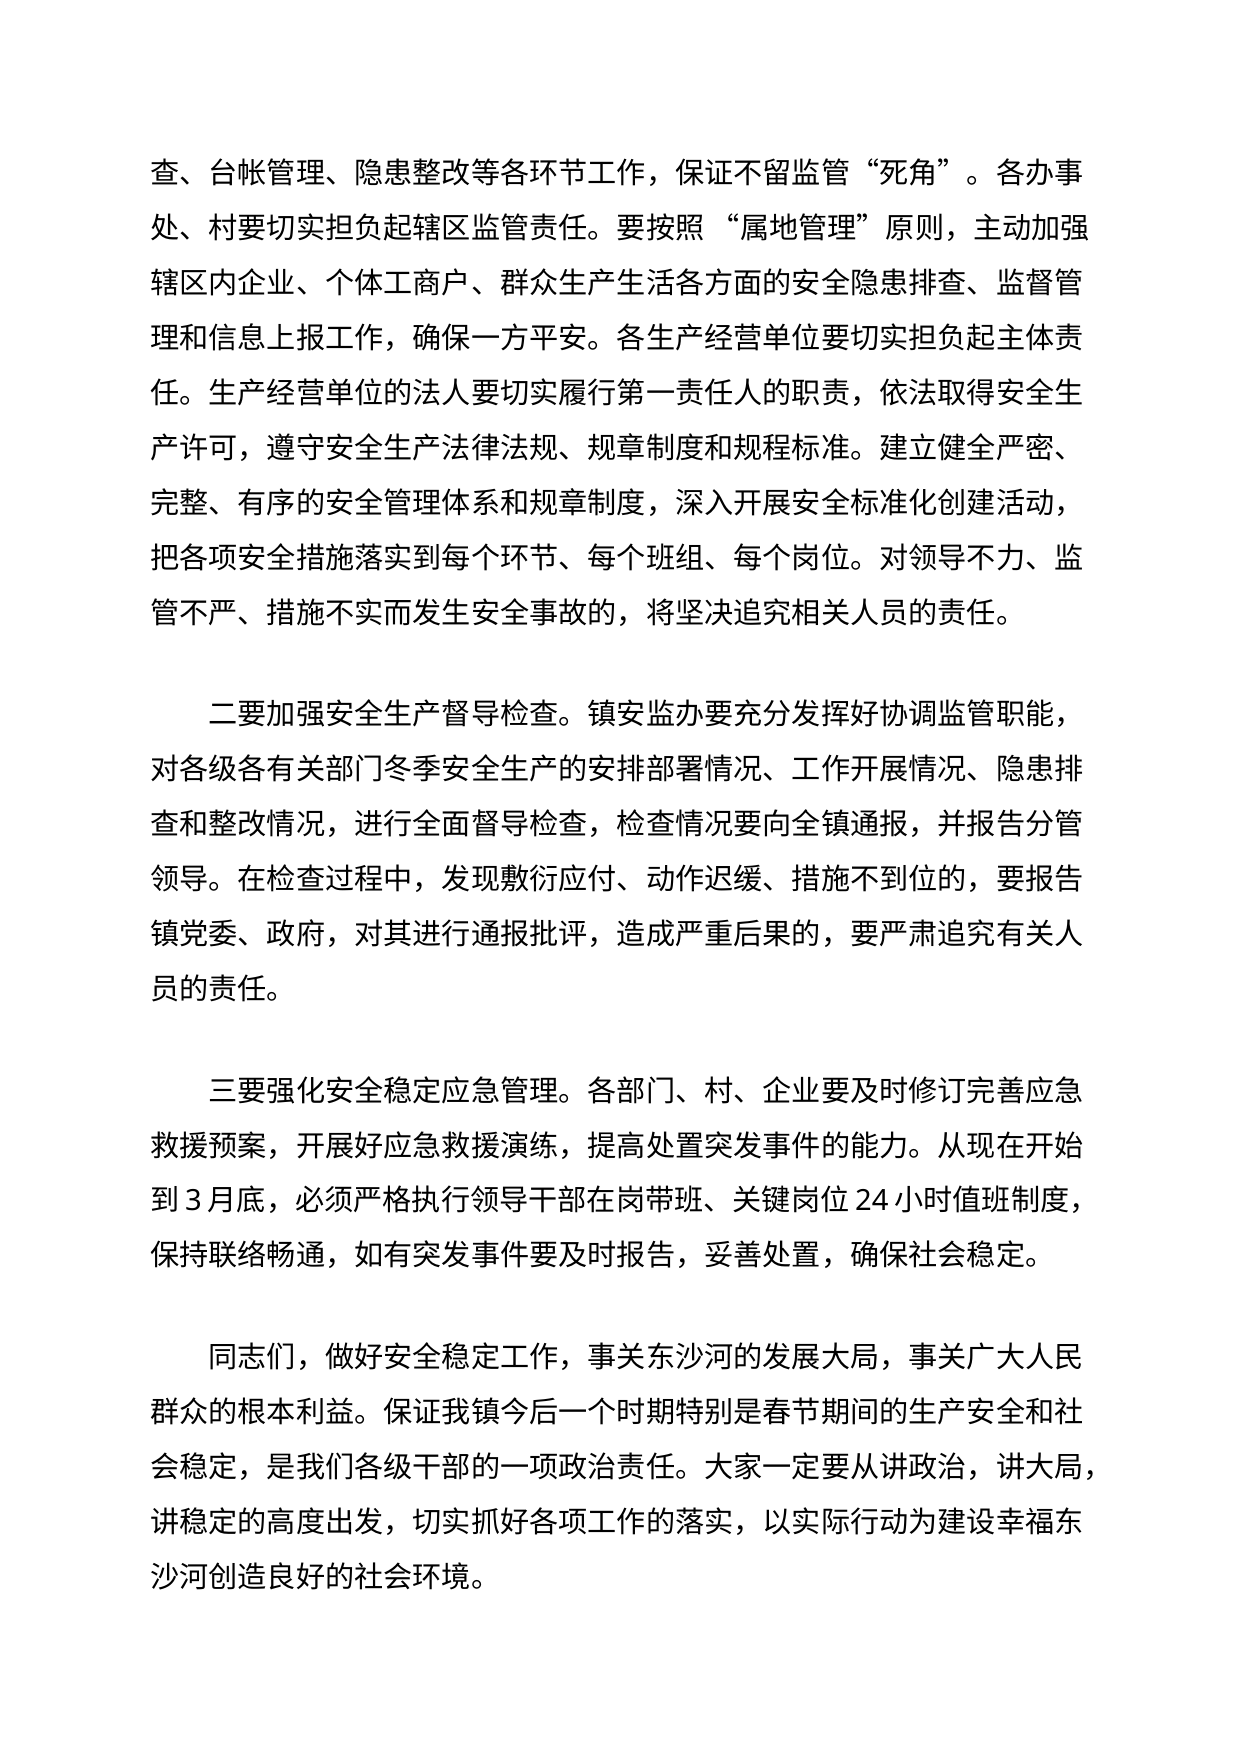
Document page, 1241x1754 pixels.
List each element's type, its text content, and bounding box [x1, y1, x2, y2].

text 三要强化安全稳定应急管理。各部门、村、企业要及时修订完善应急救援预案，开展好应急救援演练，提高处置突发事件的能力。从现在开始到3月底，必须严格执行领导干部在岗带班、关键岗位24小时值班制度，保持联络畅通，如有突发事件要及时报告，妥善处置，确保社会稳定。 [150, 1067, 1090, 1274]
text 同志们，做好安全稳定工作，事关东沙河的发展大局，事关广大人民群众的根本利益。保证我镇今后一个时期特别是春节期间的生产安全和社会稳定，是我们各级干部的一项政治责任。大家一定要从讲政治，讲大局，讲稳定的高度出发，切实抓好各项工作的落实，以实际行动为建设幸福东沙河创造良好的社会环境。 [150, 1334, 1090, 1596]
text 二要加强安全生产督导检查。镇安监办要充分发挥好协调监管职能，对各级各有关部门冬季安全生产的安排部署情况、工作开展情况、隐患排查和整改情况，进行全面督导检查，检查情况要向全镇通报，并报告分管领导。在检查过程中，发现敷衍应付、动作迟缓、措施不到位的，要报告镇党委、政府，对其进行通报批评，造成严重后果的，要严肃追究有关人员的责任。 [150, 691, 1090, 1008]
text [150, 150, 1090, 631]
